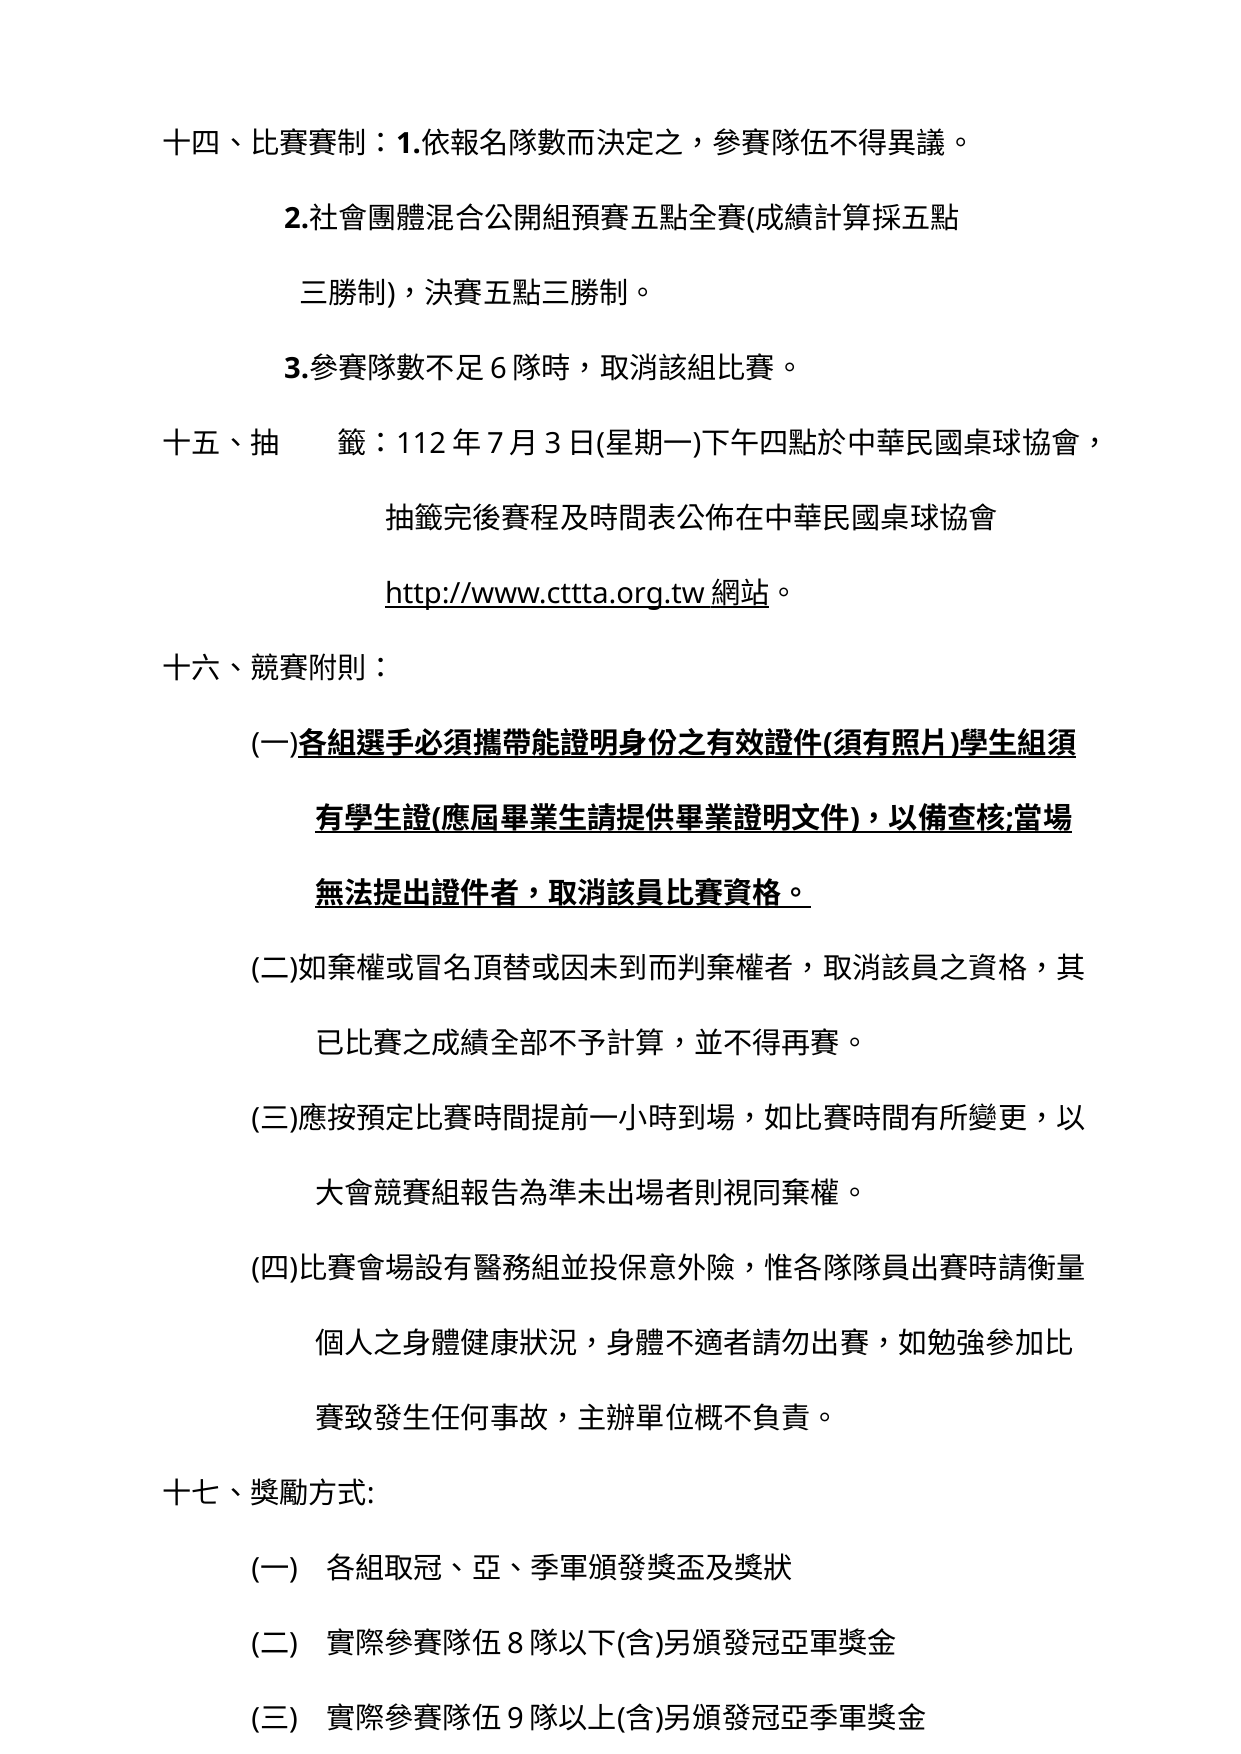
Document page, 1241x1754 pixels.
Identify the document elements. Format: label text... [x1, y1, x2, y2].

text 三勝制)，決賽五點三勝制。 [162, 254, 1107, 329]
text (四)比賽會場設有醫務組並投保意外險，惟各隊隊員出賽時請衡量個人之身體健康狀況，身體不適者請勿出賽，如勉強參加比賽致發生任何事故，主辦單位概不負責。 [251, 1229, 1086, 1454]
text 十四、比賽賽制：1.依報名隊數而決定之，參賽隊伍不得異議。 [162, 104, 1107, 179]
text 十六、競賽附則： [162, 629, 1086, 704]
text 3.參賽隊數不足6隊時，取消該組比賽。 [162, 329, 1107, 404]
text (三)應按預定比賽時間提前一小時到場，如比賽時間有所變更，以大會競賽組報告為準未出場者則視同棄權。 [251, 1079, 1086, 1229]
text (二)如棄權或冒名頂替或因未到而判棄權者，取消該員之資格，其已比賽之成績全部不予計算，並不得再賽。 [251, 929, 1086, 1079]
text 十五、抽 籤：112年7月3日(星期一)下午四點於中華民國桌球協會，抽籤完後賽程及時間表公佈在中華民國桌球協會http://www.cttta.org.tw網站。 [162, 404, 1107, 629]
text 十七、獎勵方式: [162, 1454, 1086, 1529]
list 實際參賽隊伍8隊以下(含)另頒發冠亞軍獎金 [251, 1604, 1086, 1679]
text 2.社會團體混合公開組預賽五點全賽(成績計算採五點 [162, 179, 1107, 254]
text (一)各組選手必須攜帶能證明身份之有效證件(須有照片)學生組須有學生證(應屆畢業生請提供畢業證明文件)，以備查核;當場無法提出證件者，取消該員比賽資格。 [251, 704, 1086, 929]
list 各組取冠、亞、季軍頒發獎盃及獎狀 [251, 1529, 1086, 1604]
list 實際參賽隊伍9隊以上(含)另頒發冠亞季軍獎金 [251, 1679, 1086, 1754]
